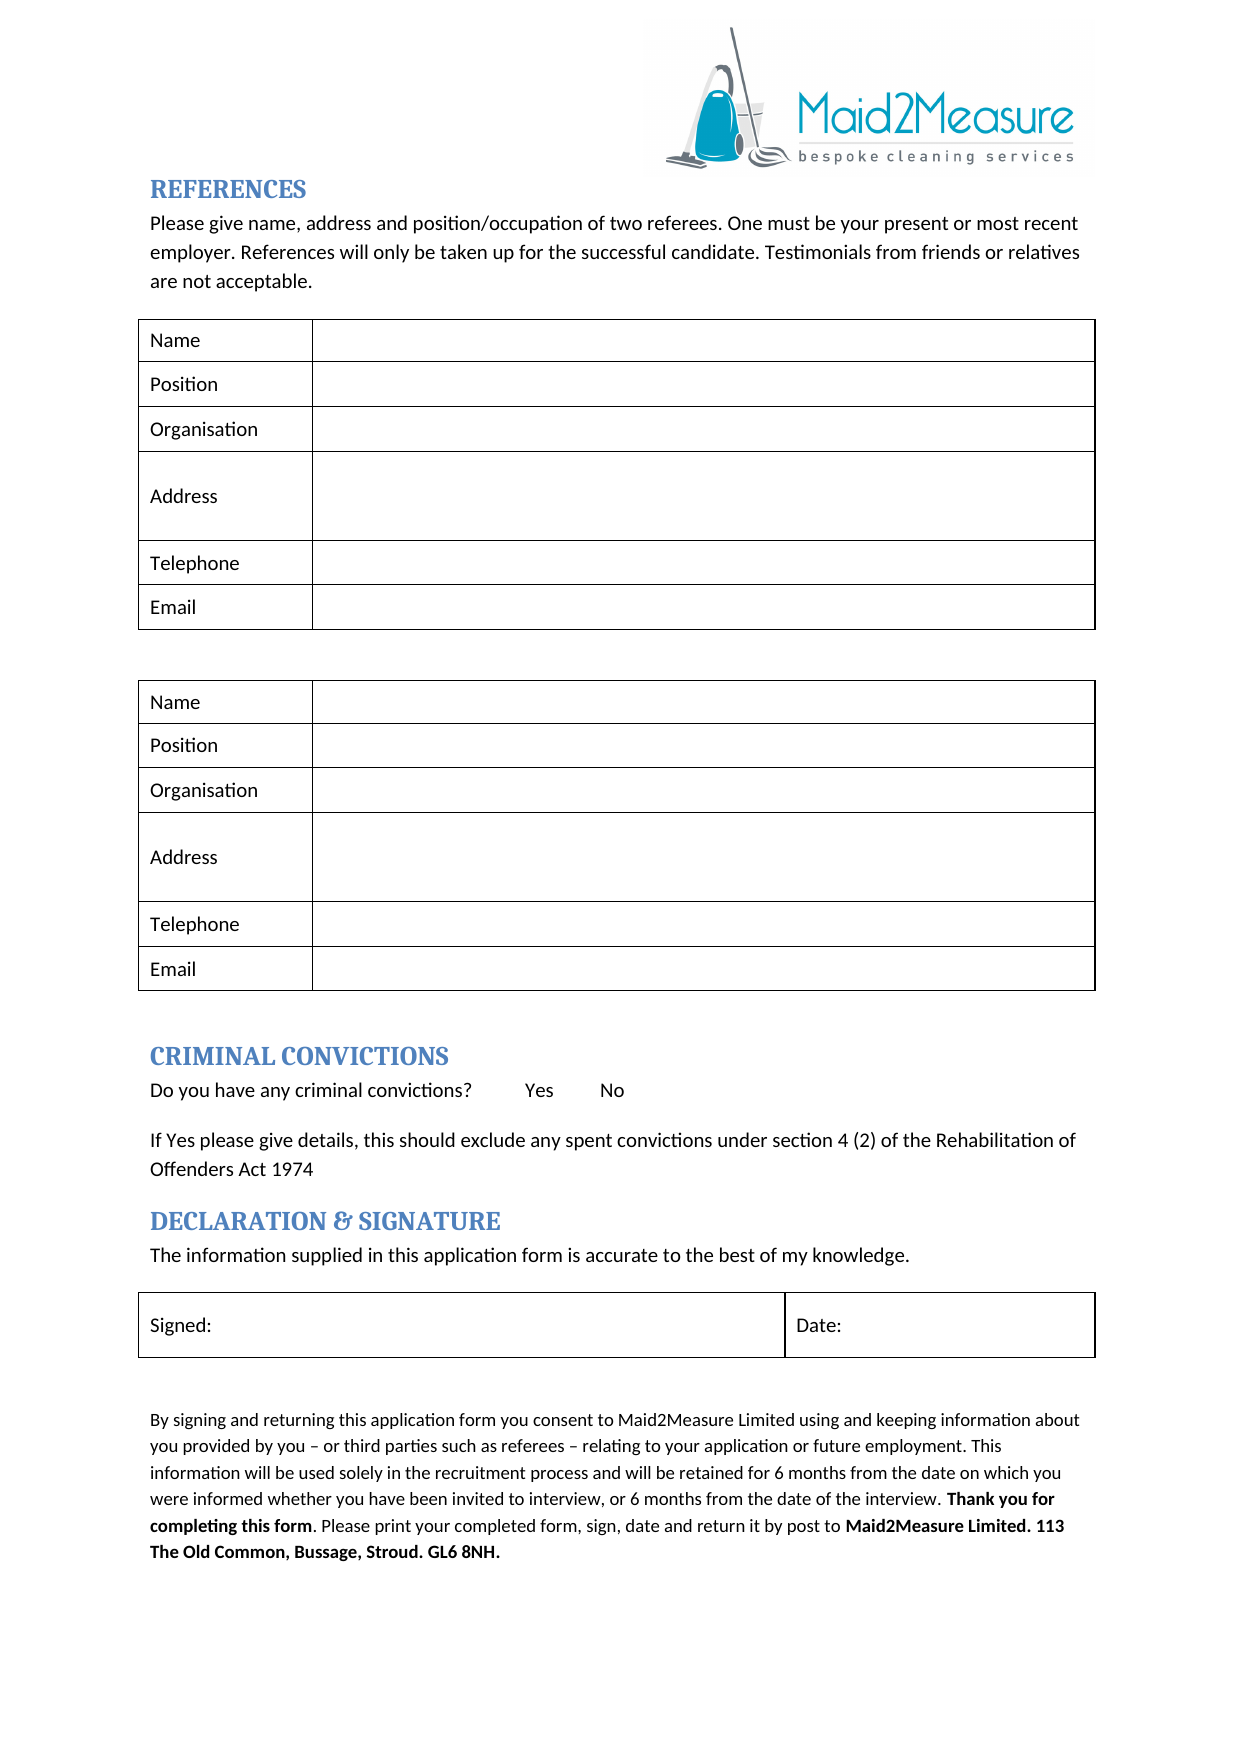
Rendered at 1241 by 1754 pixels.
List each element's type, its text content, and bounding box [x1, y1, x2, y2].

table_header Date: [786, 1293, 1094, 1357]
table_header Name [139, 320, 312, 361]
text If Yes please give details, this should exclude any spent convictions under section 4 (2) of the Rehabilitation of Offenders Act 1974 [150, 1127, 1090, 1182]
table_cell Telephone [139, 902, 312, 946]
text Do you have any criminal convictions? Yes No [150, 1077, 1090, 1102]
table_header Name [139, 681, 312, 723]
table_cell [313, 407, 1094, 451]
text The information supplied in this application form is accurate to the best of my knowledge. [150, 1242, 1090, 1267]
table_cell [313, 902, 1094, 946]
table_cell Position [139, 724, 312, 767]
table_cell Organisation [139, 407, 312, 451]
table_cell [313, 452, 1094, 539]
table_header [313, 681, 1094, 723]
table_cell [313, 768, 1094, 812]
table_cell Email [139, 585, 312, 629]
table_cell Organisation [139, 768, 312, 812]
table_cell [313, 362, 1094, 406]
table_header Signed: [139, 1293, 784, 1357]
table_cell [313, 947, 1094, 990]
table_header [313, 320, 1094, 361]
table_cell [313, 541, 1094, 584]
text By signing and returning this application form you consent to Maid2Measure Limited using and keeping information about you provided by you – or third parties such as referees – relating to your application or future employment. This information will be used solely in the recruitment process and will be retained for 6 months from the date on which you were informed whether you have been invited to interview, or 6 months from the date of the interview. Thank you for completing this form. Please print your completed form, sign, date and return it by post to Maid2Measure Limited. 113 The Old Common, Bussage, Stroud. GL6 8NH. [150, 1408, 1090, 1563]
picture [643, 19, 1096, 177]
table_cell [313, 813, 1094, 901]
text Please give name, address and position/occupation of two referees. One must be your present or most recent employer. References will only be taken up for the successful candidate. Testimonials from friends or relatives are not acceptable. [150, 210, 1090, 294]
table_cell [313, 724, 1094, 767]
subtitle CRIMINAL CONVICTIONS [150, 1041, 1090, 1072]
table_cell Address [139, 452, 312, 539]
subtitle REFERENCES [150, 174, 1090, 206]
table_cell Address [139, 813, 312, 901]
subtitle DECLARATION & SIGNATURE [150, 1206, 1090, 1237]
table_cell [313, 585, 1094, 629]
table_cell Position [139, 362, 312, 406]
table_cell Email [139, 947, 312, 990]
table_cell Telephone [139, 541, 312, 584]
